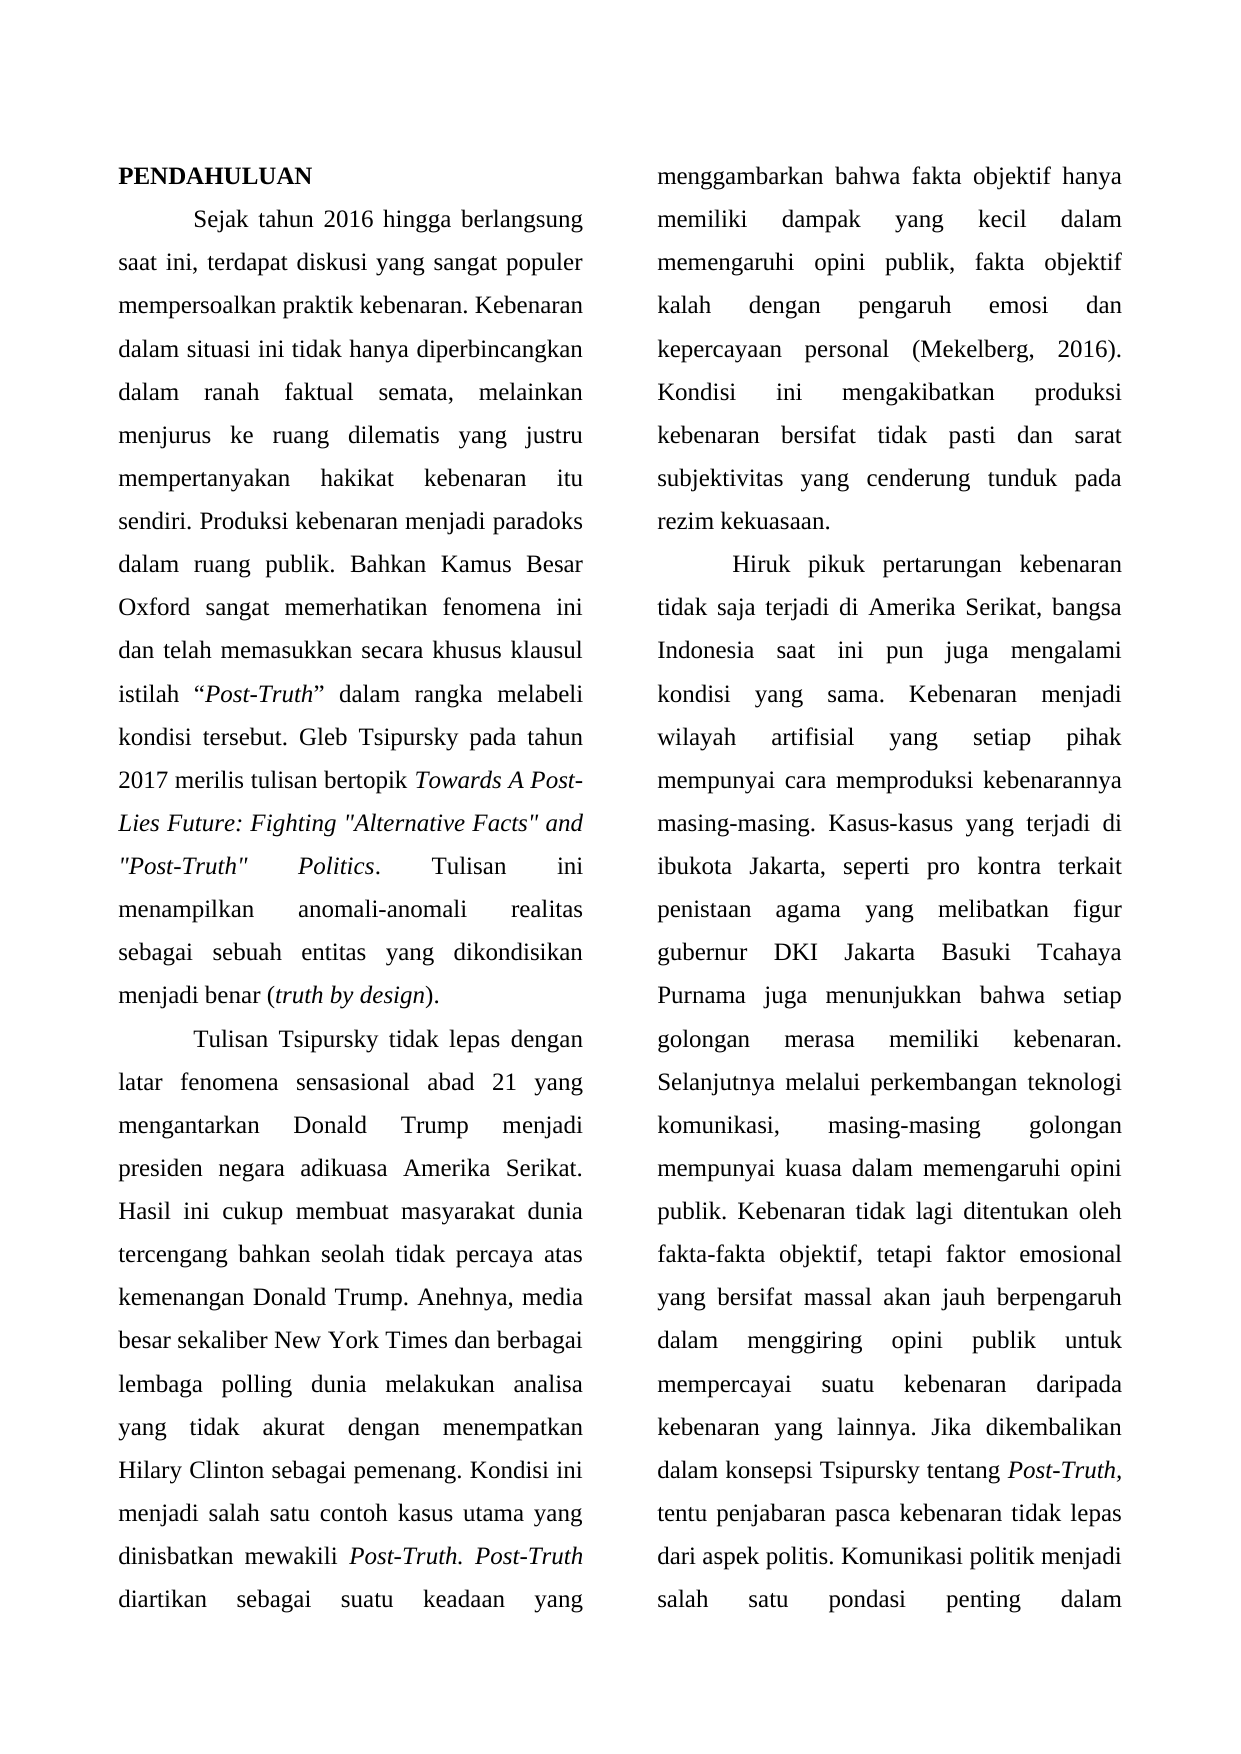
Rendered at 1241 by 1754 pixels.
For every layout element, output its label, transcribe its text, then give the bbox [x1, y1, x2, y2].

text Sejak tahun 2016 hingga berlangsung saat ini, terdapat diskusi yang sangat populer mempersoalkan praktik kebenaran. Kebenaran dalam situasi ini tidak hanya diperbincangkan dalam ranah faktual semata, melainkan menjurus ke ruang dilematis yang justru mempertanyakan hakikat kebenaran itu sendiri. Produksi kebenaran menjadi paradoks dalam ruang publik. Bahkan Kamus Besar Oxford sangat memerhatikan fenomena ini dan telah memasukkan secara khusus klausul istilah “Post-Truth” dalam rangka melabeli kondisi tersebut. Gleb Tsipursky pada tahun 2017 merilis tulisan bertopik Towards A Post-Lies Future: Fighting "Alternative Facts" and "Post-Truth" Politics. Tulisan ini menampilkan anomali-anomali realitas sebagai sebuah entitas yang dikondisikan menjadi benar (truth by design). [118, 204, 583, 1009]
text PENDAHULUAN [118, 161, 583, 190]
text Tulisan Tsipursky tidak lepas dengan latar fenomena sensasional abad 21 yang mengantarkan Donald Trump menjadi presiden negara adikuasa Amerika Serikat. Hasil ini cukup membuat masyarakat dunia tercengang bahkan seolah tidak percaya atas kemenangan Donald Trump. Anehnya, media besar sekaliber New York Times dan berbagai lembaga polling dunia melakukan analisa yang tidak akurat dengan menempatkan Hilary Clinton sebagai pemenang. Kondisi ini menjadi salah satu contoh kasus utama yang dinisbatkan mewakili Post-Truth. Post-Truth diartikan sebagai suatu keadaan yang menggambarkan bahwa fakta objektif hanya memiliki dampak yang kecil dalam memengaruhi opini publik, fakta objektif kalah dengan pengaruh emosi dan kepercayaan personal (Mekelberg, 2016). Kondisi ini mengakibatkan produksi kebenaran bersifat tidak pasti dan sarat subjektivitas yang cenderung tunduk pada rezim kekuasaan. [118, 1024, 583, 1613]
text Tulisan Tsipursky tidak lepas dengan latar fenomena sensasional abad 21 yang mengantarkan Donald Trump menjadi presiden negara adikuasa Amerika Serikat. Hasil ini cukup membuat masyarakat dunia tercengang bahkan seolah tidak percaya atas kemenangan Donald Trump. Anehnya, media besar sekaliber New York Times dan berbagai lembaga polling dunia melakukan analisa yang tidak akurat dengan menempatkan Hilary Clinton sebagai pemenang. Kondisi ini menjadi salah satu contoh kasus utama yang dinisbatkan mewakili Post-Truth. Post-Truth diartikan sebagai suatu keadaan yang menggambarkan bahwa fakta objektif hanya memiliki dampak yang kecil dalam memengaruhi opini publik, fakta objektif kalah dengan pengaruh emosi dan kepercayaan personal (Mekelberg, 2016). Kondisi ini mengakibatkan produksi kebenaran bersifat tidak pasti dan sarat subjektivitas yang cenderung tunduk pada rezim kekuasaan. [657, 161, 1122, 535]
